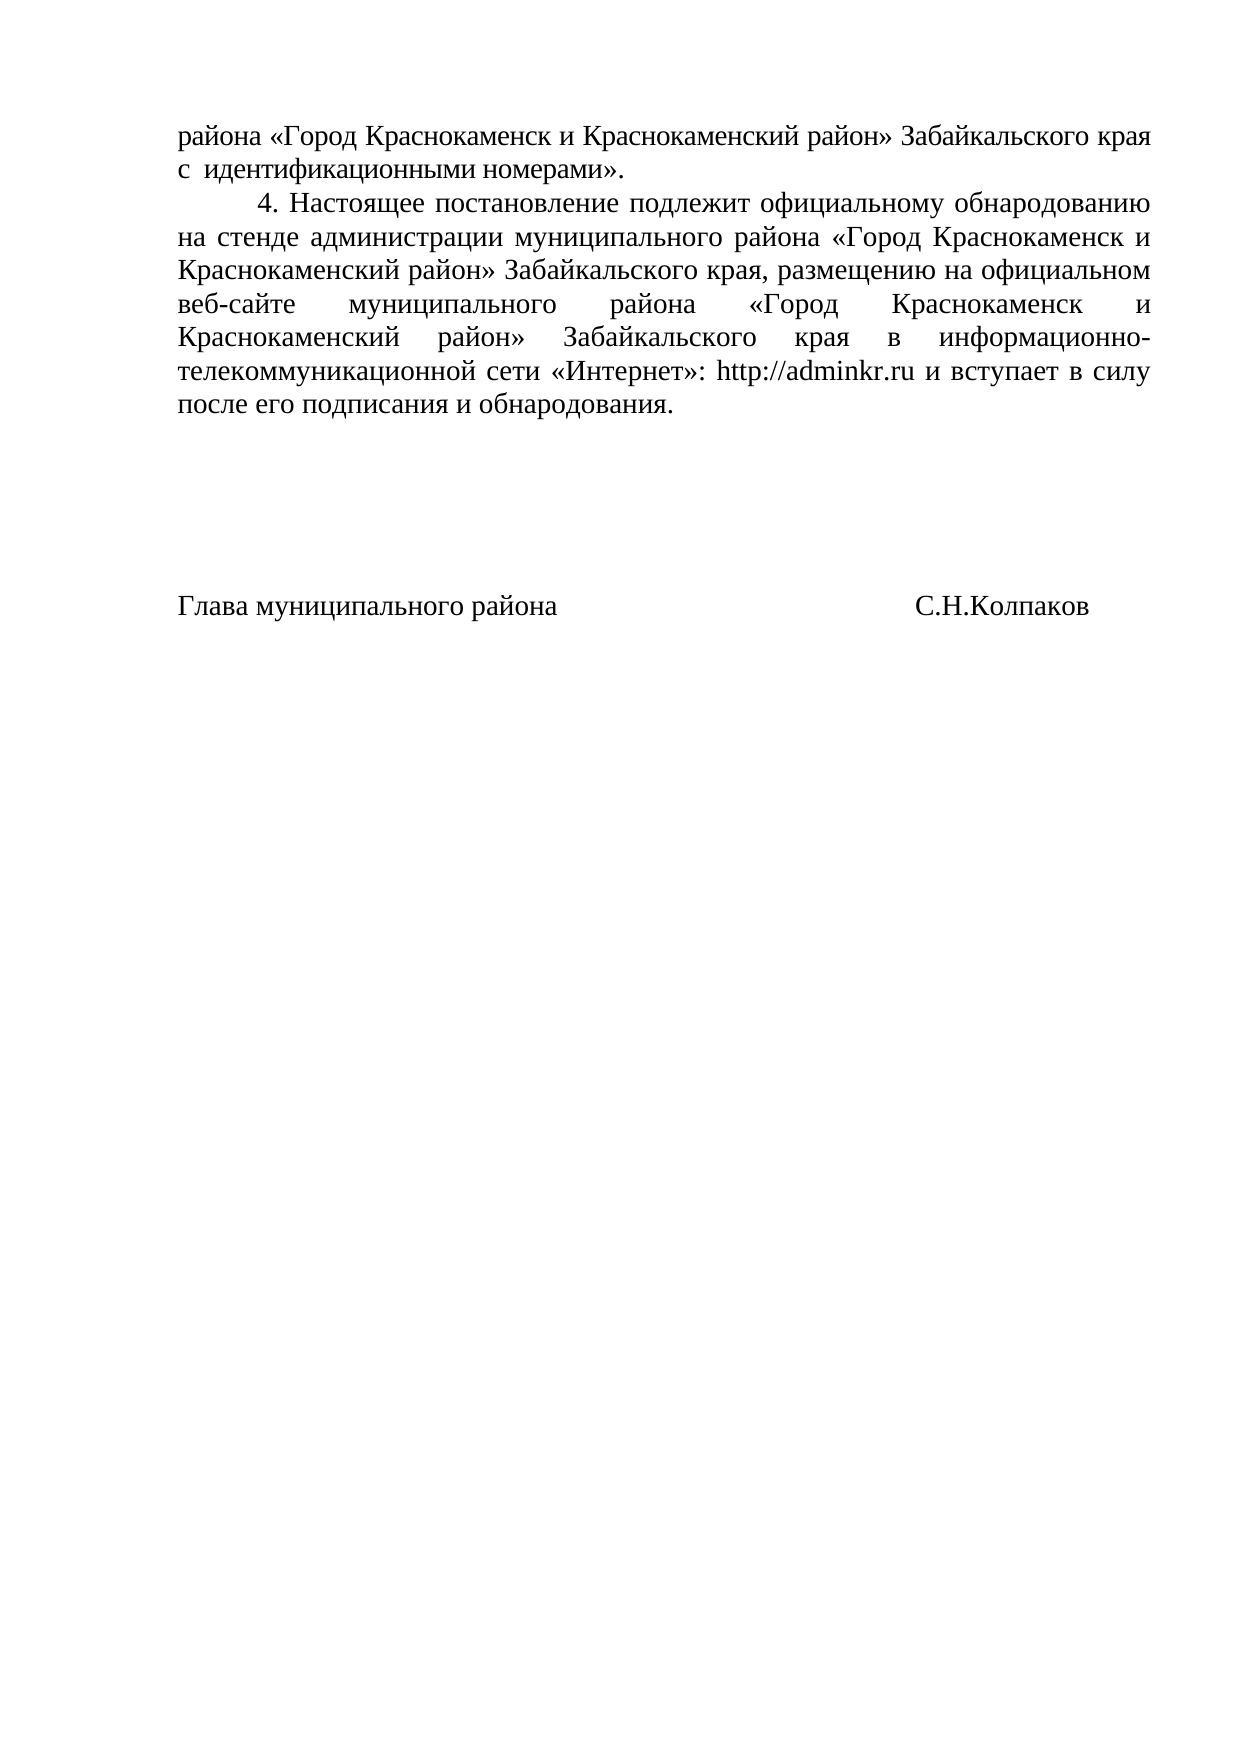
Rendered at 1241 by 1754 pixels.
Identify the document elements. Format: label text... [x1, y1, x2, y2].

text 4. Настоящее постановление подлежит официальному обнародованию на стенде администрации муниципального района «Город Краснокаменск и Краснокаменский район» Забайкальского края, размещению на официальном веб-сайте муниципального района «Город Краснокаменск и Краснокаменский район» Забайкальского края в информационно-телекоммуникационной сети «Интернет»: http://adminkr.ru и вступает в силу после его подписания и обнародования. [177, 185, 1152, 420]
text Глава муниципального района С.Н.Колпаков [177, 588, 1152, 621]
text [177, 118, 1152, 185]
